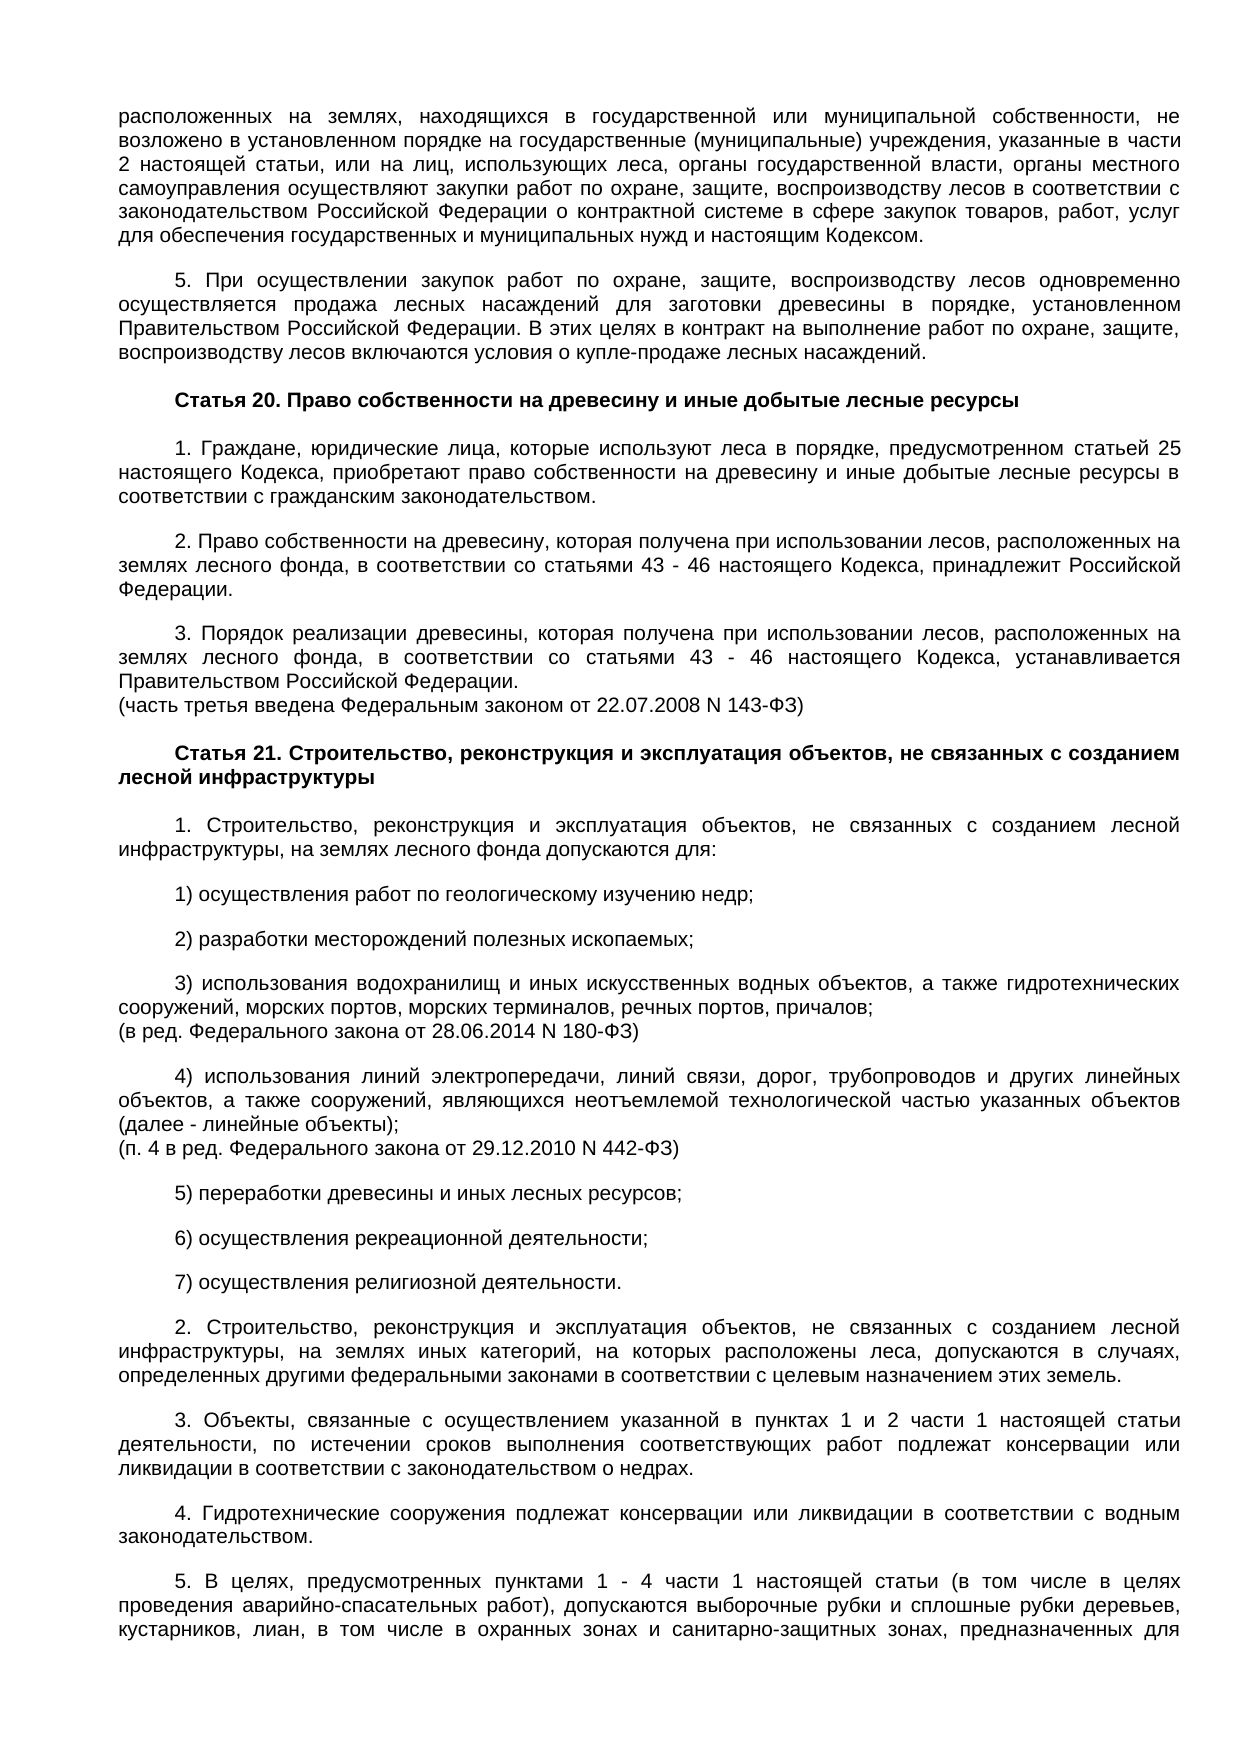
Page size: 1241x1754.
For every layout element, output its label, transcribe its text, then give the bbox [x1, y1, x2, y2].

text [118, 1569, 1181, 1641]
text 1. Граждане, юридические лица, которые используют леса в порядке, предусмотренном статьей 25 настоящего Кодекса, приобретают право собственности на древесину и иные добытые лесные ресурсы в соответствии с гражданским законодательством. [118, 436, 1181, 508]
title Статья 20. Право собственности на древесину и иные добытые лесные ресурсы [118, 388, 1181, 412]
text (п. 4 в ред. Федерального закона от 29.12.2010 N 442-ФЗ) [118, 1136, 1181, 1160]
text 4. Гидротехнические сооружения подлежат консервации или ликвидации в соответствии с водным законодательством. [118, 1500, 1181, 1548]
text 2. Строительство, реконструкция и эксплуатация объектов, не связанных с созданием лесной инфраструктуры, на землях иных категорий, на которых расположены леса, допускаются в случаях, определенных другими федеральными законами в соответствии с целевым назначением этих земель. [118, 1315, 1181, 1387]
text 6) осуществления рекреационной деятельности; [118, 1225, 1181, 1249]
text 5) переработки древесины и иных лесных ресурсов; [118, 1181, 1181, 1204]
text 3) использования водохранилищ и иных искусственных водных объектов, а также гидротехнических сооружений, морских портов, морских терминалов, речных портов, причалов; [118, 971, 1181, 1019]
text 3. Порядок реализации древесины, которая получена при использовании лесов, расположенных на землях лесного фонда, в соответствии со статьями 43 - 46 настоящего Кодекса, устанавливается Правительством Российской Федерации. [118, 621, 1181, 693]
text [118, 103, 1181, 247]
text 1. Строительство, реконструкция и эксплуатация объектов, не связанных с созданием лесной инфраструктуры, на землях лесного фонда допускаются для: [118, 813, 1181, 861]
text (часть третья введена Федеральным законом от 22.07.2008 N 143-ФЗ) [118, 693, 1181, 717]
text 2. Право собственности на древесину, которая получена при использовании лесов, расположенных на землях лесного фонда, в соответствии со статьями 43 - 46 настоящего Кодекса, принадлежит Российской Федерации. [118, 528, 1181, 600]
title Статья 21. Строительство, реконструкция и эксплуатация объектов, не связанных с созданием лесной инфраструктуры [118, 741, 1181, 789]
text (в ред. Федерального закона от 28.06.2014 N 180-ФЗ) [118, 1019, 1181, 1043]
text 3. Объекты, связанные с осуществлением указанной в пунктах 1 и 2 части 1 настоящей статьи деятельности, по истечении сроков выполнения соответствующих работ подлежат консервации или ликвидации в соответствии с законодательством о недрах. [118, 1408, 1181, 1479]
text 7) осуществления религиозной деятельности. [118, 1270, 1181, 1294]
text 4) использования линий электропередачи, линий связи, дорог, трубопроводов и других линейных объектов, а также сооружений, являющихся неотъемлемой технологической частью указанных объектов (далее - линейные объекты); [118, 1064, 1181, 1136]
text 2) разработки месторождений полезных ископаемых; [118, 926, 1181, 950]
text 1) осуществления работ по геологическому изучению недр; [118, 882, 1181, 906]
text 5. При осуществлении закупок работ по охране, защите, воспроизводству лесов одновременно осуществляется продажа лесных насаждений для заготовки древесины в порядке, установленном Правительством Российской Федерации. В этих целях в контракт на выполнение работ по охране, защите, воспроизводству лесов включаются условия о купле-продаже лесных насаждений. [118, 268, 1181, 364]
